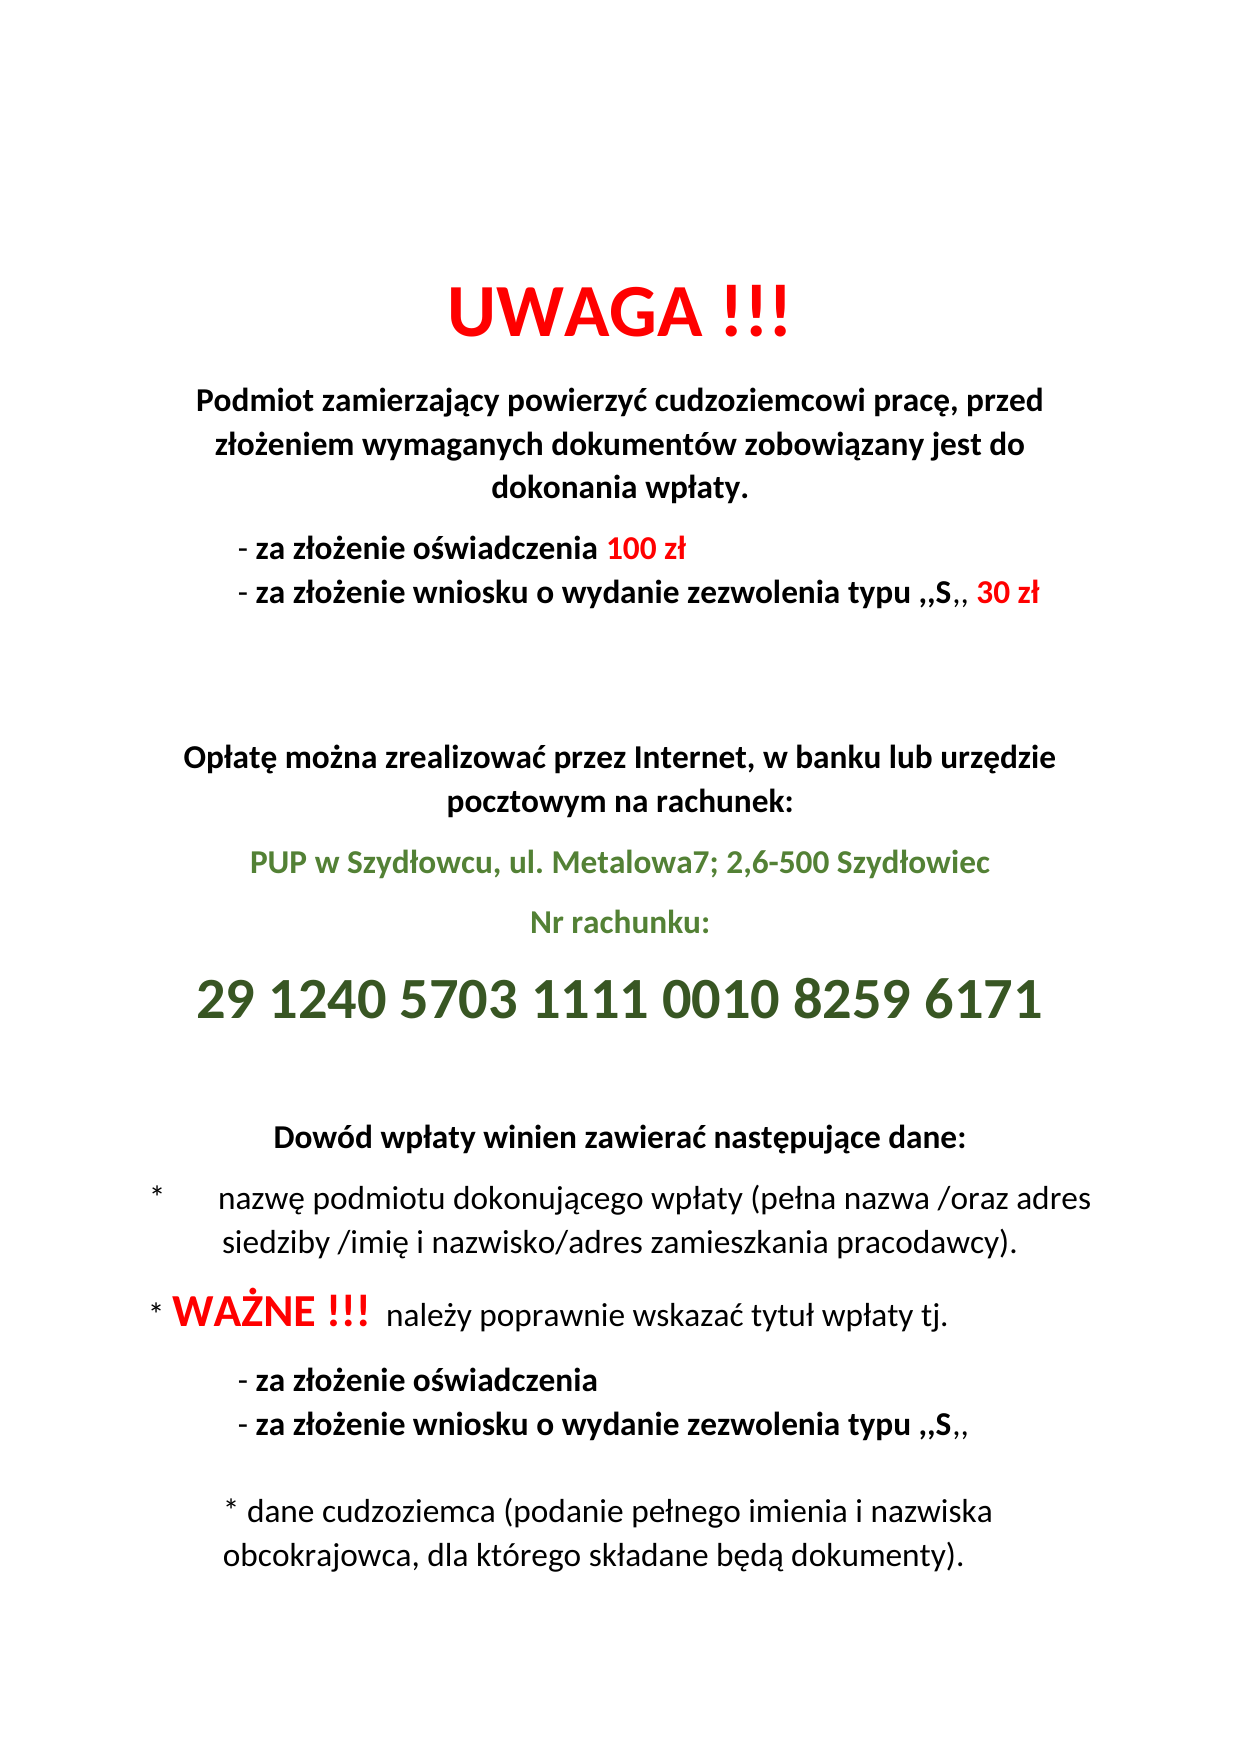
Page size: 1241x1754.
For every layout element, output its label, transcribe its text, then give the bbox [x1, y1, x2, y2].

list - za złożenie oświadczenia 100 zł [223, 527, 1093, 568]
text * nazwę podmiotu dokonującego wpłaty (pełna nazwa /oraz adres siedziby /imię i nazwisko/adres zamieszkania pracodawcy). [148, 1177, 1093, 1262]
text PUP w Szydłowcu, ul. Metalowa7; 2,6-500 Szydłowiec [148, 841, 1093, 882]
text 29 1240 5703 1111 0010 8259 6171 [148, 962, 1093, 1033]
text Dowód wpłaty winien zawierać następujące dane: [148, 1116, 1093, 1157]
text Opłatę można zrealizować przez Internet, w banku lub urzędzie pocztowym na rachunek: [148, 736, 1093, 821]
text Podmiot zamierzający powierzyć cudzoziemcowi pracę, przed złożeniem wymaganych dokumentów zobowiązany jest do dokonania wpłaty. [148, 379, 1093, 507]
list * dane cudzoziemca (podanie pełnego imienia i nazwiska obcokrajowca, dla którego składane będą dokumenty). [223, 1490, 1093, 1575]
list - za złożenie wniosku o wydanie zezwolenia typu ,,S,, [223, 1402, 1093, 1443]
list - za złożenie oświadczenia [223, 1358, 1093, 1399]
text UWAGA !!! [148, 263, 1093, 355]
text Nr rachunku: [148, 902, 1093, 942]
text * WAŻNE !!! należy poprawnie wskazać tytuł wpłaty tj. [148, 1282, 1093, 1337]
list - za złożenie wniosku o wydanie zezwolenia typu ,,S,, 30 zł [223, 571, 1093, 612]
